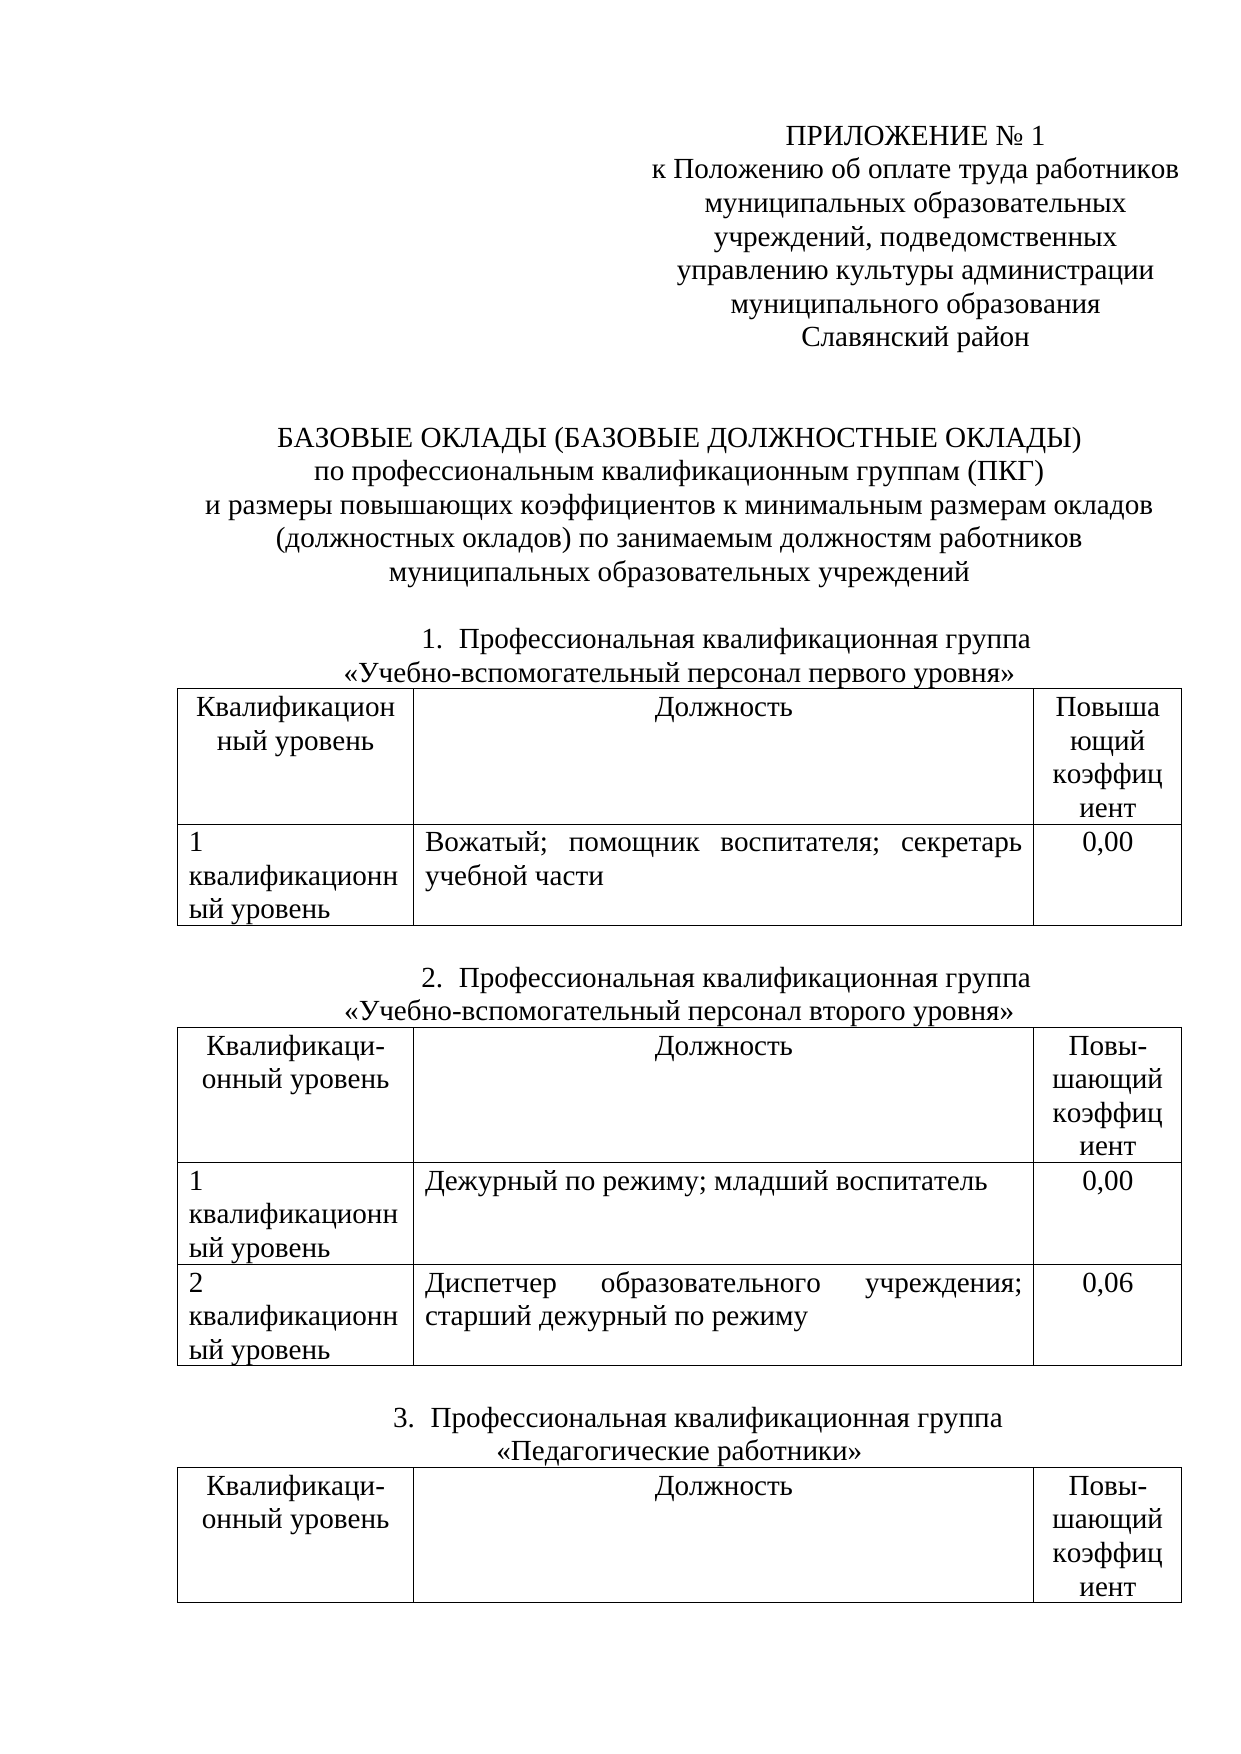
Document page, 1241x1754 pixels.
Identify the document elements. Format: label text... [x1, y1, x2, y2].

text Славянский район [650, 319, 1181, 353]
table_cell 0,06 [1034, 1265, 1181, 1365]
list Профессиональная квалификационная группа [215, 1400, 1181, 1433]
table_cell Дежурный по режиму; младший воспитатель [414, 1163, 1033, 1264]
table_header Повышающий коэффициент [1034, 1468, 1181, 1602]
table_header Должность [414, 1468, 1033, 1602]
text и размеры повышающих коэффициентов к минимальным размерам окладов (должностных окладов) по занимаемым должностям работников [177, 487, 1181, 554]
text БАЗОВЫЕ ОКЛАДЫ (БАЗОВЫЕ ДОЛЖНОСТНЫЕ ОКЛАДЫ) [177, 420, 1181, 453]
list Профессиональная квалификационная группа [271, 960, 1181, 993]
table_header Повышающий коэффициент [1034, 689, 1181, 823]
table_cell 0,00 [1034, 825, 1181, 925]
text по профессиональным квалификационным группам (ПКГ) [177, 453, 1181, 487]
table_cell 1 квалификационный уровень [178, 825, 413, 925]
text «Учебно-вспомогательный персонал второго уровня» [177, 993, 1181, 1027]
table_cell 1 квалификационный уровень [178, 1163, 413, 1264]
table_cell Вожатый; помощник воспитателя; секретарь учебной части [414, 825, 1033, 925]
text ПРИЛОЖЕНИЕ № 1 [650, 118, 1181, 152]
text муниципальных образовательных учреждений [177, 554, 1181, 588]
table_header Квалификационный уровень [178, 1028, 413, 1162]
text управлению культуры администрации муниципального образования [650, 252, 1181, 319]
table_cell Диспетчер образовательного учреждения; старший дежурный по режиму [414, 1265, 1033, 1365]
list Профессиональная квалификационная группа [271, 621, 1181, 655]
table_cell 0,00 [1034, 1163, 1181, 1264]
table_header Квалификационный уровень [178, 689, 413, 823]
table_cell 2 квалификационный уровень [178, 1265, 413, 1365]
text к Положению об оплате труда работников муниципальных образовательных [650, 152, 1181, 219]
text «Педагогические работники» [177, 1433, 1181, 1467]
table_header Должность [414, 689, 1033, 823]
table_header Должность [414, 1028, 1033, 1162]
table_header Повышающий коэффициент [1034, 1028, 1181, 1162]
table_header Квалификационный уровень [178, 1468, 413, 1602]
text учреждений, подведомственных [650, 219, 1181, 252]
text «Учебно-вспомогательный персонал первого уровня» [177, 655, 1181, 688]
